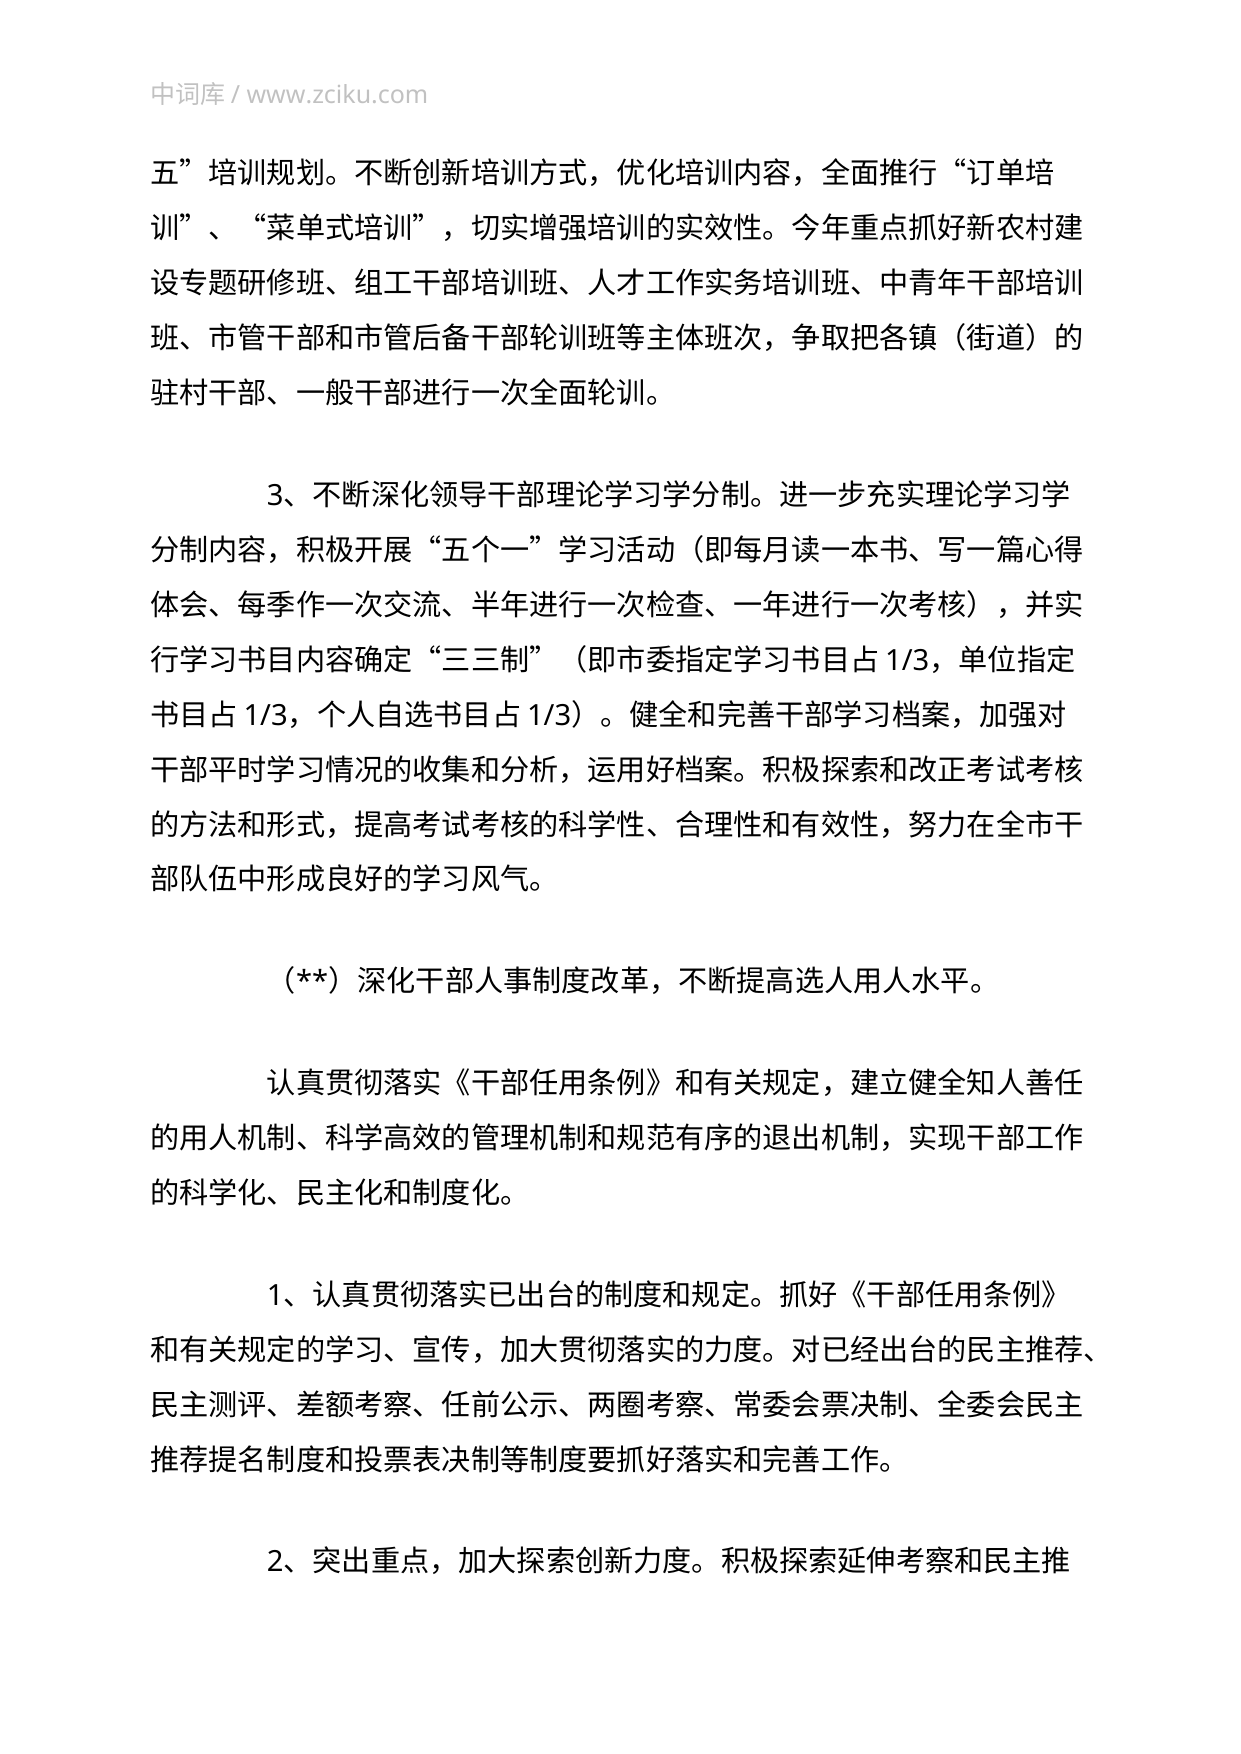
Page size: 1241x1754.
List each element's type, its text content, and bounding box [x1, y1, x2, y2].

text 1、认真贯彻落实已出台的制度和规定。抓好《干部任用条例》和有关规定的学习、宣传，加大贯彻落实的力度。对已经出台的民主推荐、民主测评、差额考察、任前公示、两圈考察、常委会票决制、全委会民主推荐提名制度和投票表决制等制度要抓好落实和完善工作。 [150, 1271, 1090, 1478]
text 3、不断深化领导干部理论学习学分制。进一步充实理论学习学分制内容，积极开展“五个一”学习活动（即每月读一本书、写一篇心得体会、每季作一次交流、半年进行一次检查、一年进行一次考核），并实行学习书目内容确定“三三制”（即市委指定学习书目占1/3，单位指定书目占1/3，个人自选书目占1/3）。健全和完善干部学习档案，加强对干部平时学习情况的收集和分析，运用好档案。积极探索和改正考试考核的方法和形式，提高考试考核的科学性、合理性和有效性，努力在全市干部队伍中形成良好的学习风气。 [150, 471, 1090, 898]
text （**）深化干部人事制度改革，不断提高选人用人水平。 [150, 958, 1090, 1000]
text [150, 1538, 1090, 1580]
text 认真贯彻落实《干部任用条例》和有关规定，建立健全知人善任的用人机制、科学高效的管理机制和规范有序的退出机制，实现干部工作的科学化、民主化和制度化。 [150, 1060, 1090, 1212]
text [150, 150, 1090, 412]
